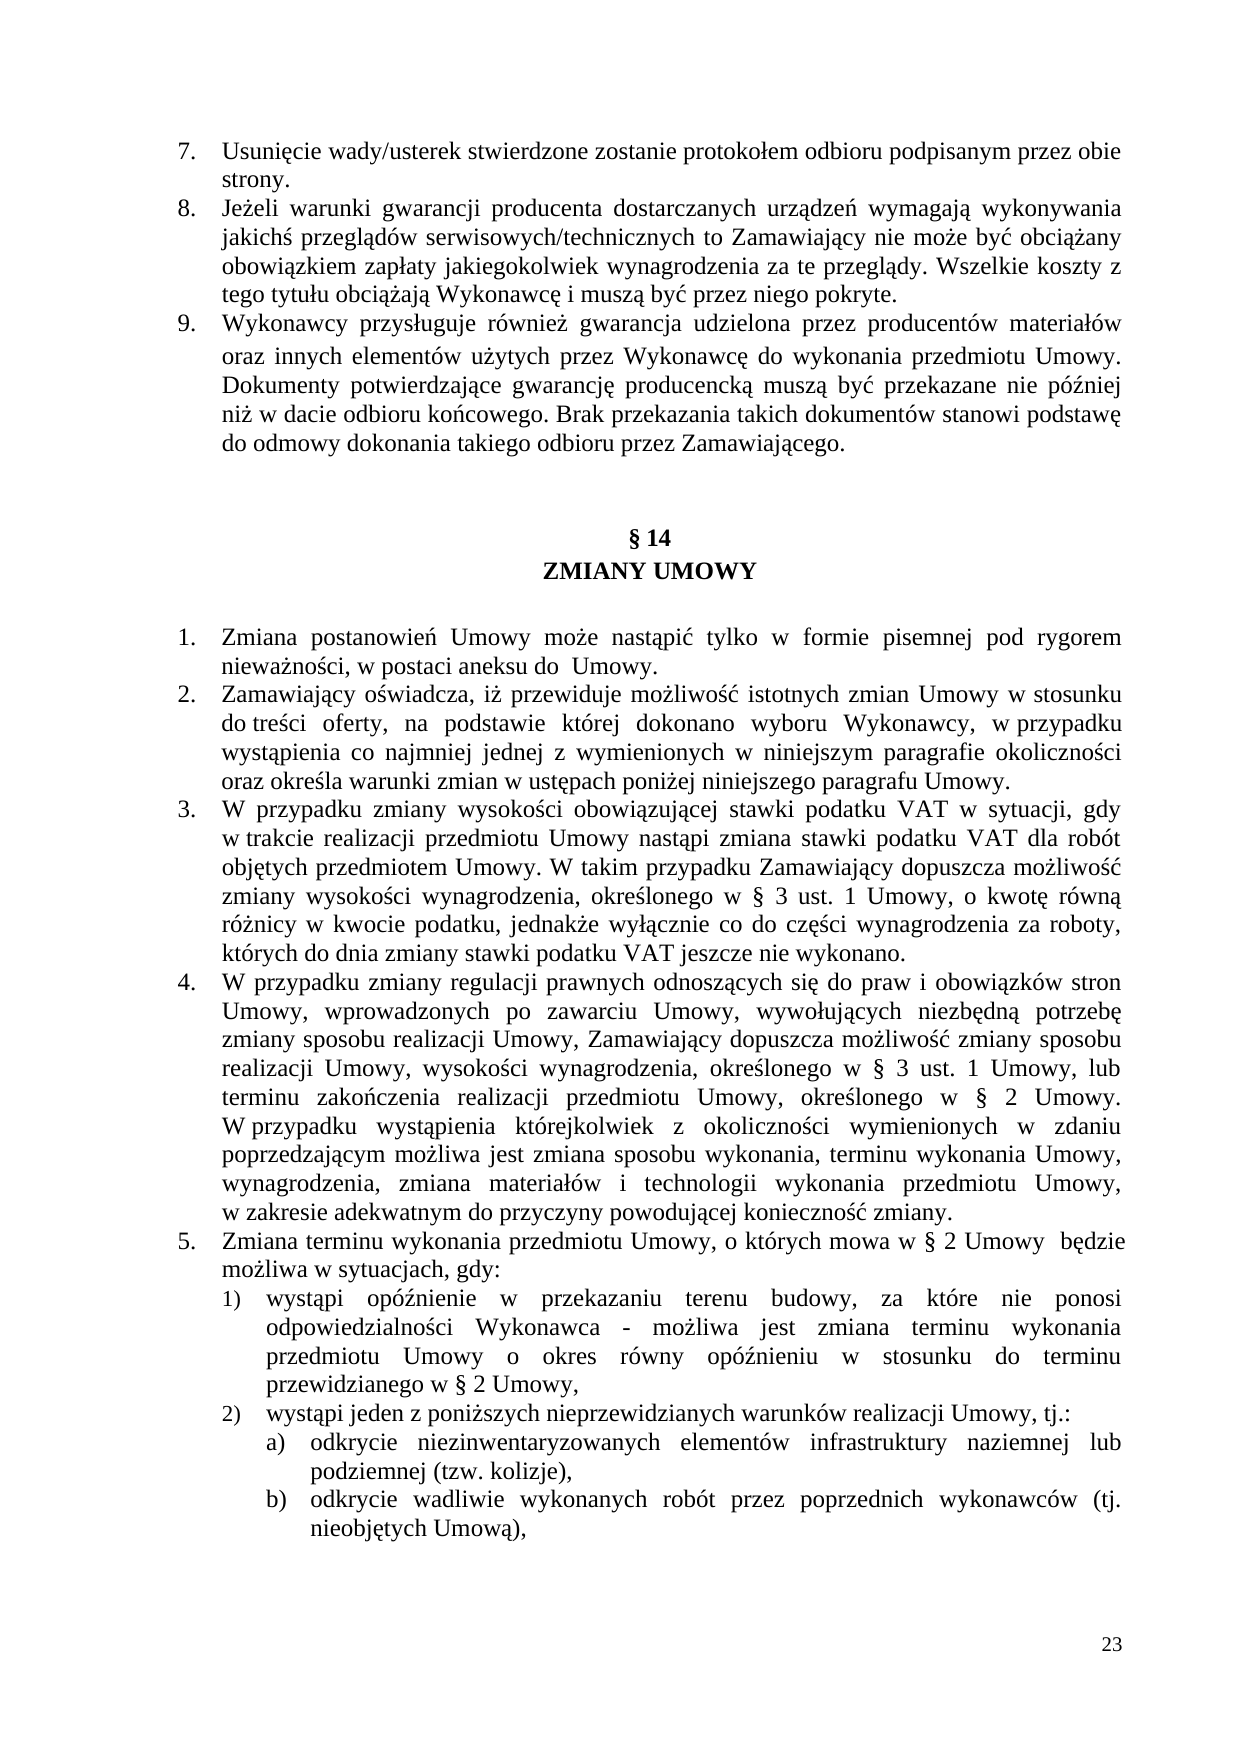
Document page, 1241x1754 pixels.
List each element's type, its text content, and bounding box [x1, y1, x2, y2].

list W przypadku zmiany wysokości obowiązującej stawki podatku VAT w sytuacji, gdy w trakcie realizacji przedmiotu Umowy nastąpi zmiana stawki podatku VAT dla robót objętych przedmiotem Umowy. W takim przypadku Zamawiający dopuszcza możliwość zmiany wysokości wynagrodzenia, określonego w § 3 ust. 1 Umowy, o kwotę równą różnicy w kwocie podatku, jednakże wyłącznie co do części wynagrodzenia za roboty, których do dnia zmiany stawki podatku VAT jeszcze nie wykonano. [177, 794, 1122, 967]
list wystąpi opóźnienie w przekazaniu terenu budowy, za które nie ponosi odpowiedzialności Wykonawca - możliwa jest zmiana terminu wykonania przedmiotu Umowy o okres równy opóźnieniu w stosunku do terminu przewidzianego w § 2 Umowy, [222, 1283, 1122, 1398]
list Zamawiający oświadcza, iż przewiduje możliwość istotnych zmian Umowy w stosunku do treści oferty, na podstawie której dokonano wyboru Wykonawcy, w przypadku wystąpienia co najmniej jednej z wymienionych w niniejszym paragrafie okoliczności oraz określa warunki zmian w ustępach poniżej niniejszego paragrafu Umowy. [177, 679, 1122, 794]
list Zmiana terminu wykonania przedmiotu Umowy, o których mowa w § 2 Umowy będzie możliwa w sytuacjach, gdy: [177, 1226, 1127, 1283]
list Zmiana postanowień Umowy może nastąpić tylko w formie pisemnej pod rygorem nieważności, w postaci aneksu do Umowy. [177, 622, 1122, 679]
text ZMIANY UMOWY [177, 556, 1122, 585]
list W przypadku zmiany regulacji prawnych odnoszących się do praw i obowiązków stron Umowy, wprowadzonych po zawarciu Umowy, wywołujących niezbędną potrzebę zmiany sposobu realizacji Umowy, Zamawiający dopuszcza możliwość zmiany sposobu realizacji Umowy, wysokości wynagrodzenia, określonego w § 3 ust. 1 Umowy, lub terminu zakończenia realizacji przedmiotu Umowy, określonego w § 2 Umowy. W przypadku wystąpienia którejkolwiek z okoliczności wymienionych w zdaniu poprzedzającym możliwa jest zmiana sposobu wykonania, terminu wykonania Umowy, wynagrodzenia, zmiana materiałów i technologii wykonania przedmiotu Umowy, w zakresie adekwatnym do przyczyny powodującej konieczność zmiany. [177, 967, 1122, 1226]
list Jeżeli warunki gwarancji producenta dostarczanych urządzeń wymagają wykonywania jakichś przeglądów serwisowych/technicznych to Zamawiający nie może być obciążany obowiązkiem zapłaty jakiegokolwiek wynagrodzenia za te przeglądy. Wszelkie koszty z tego tytułu obciążają Wykonawcę i muszą być przez niego pokryte. [177, 193, 1122, 308]
list wystąpi jeden z poniższych nieprzewidzianych warunków realizacji Umowy, tj.: [222, 1398, 1122, 1427]
list Usunięcie wady/usterek stwierdzone zostanie protokołem odbioru podpisanym przez obie strony. [177, 136, 1122, 193]
list odkrycie niezinwentaryzowanych elementów infrastruktury naziemnej lub podziemnej (tzw. kolizje), [266, 1427, 1122, 1484]
title § 14 [177, 523, 1122, 552]
list Wykonawcy przysługuje również gwarancja udzielona przez producentów materiałów oraz innych elementów użytych przez Wykonawcę do wykonania przedmiotu Umowy. Dokumenty potwierdzające gwarancję producencką muszą być przekazane nie później niż w dacie odbioru końcowego. Brak przekazania takich dokumentów stanowi podstawę do odmowy dokonania takiego odbioru przez Zamawiającego. [177, 308, 1122, 457]
list odkrycie wadliwie wykonanych robót przez poprzednich wykonawców (tj. nieobjętych Umową), [266, 1484, 1122, 1542]
